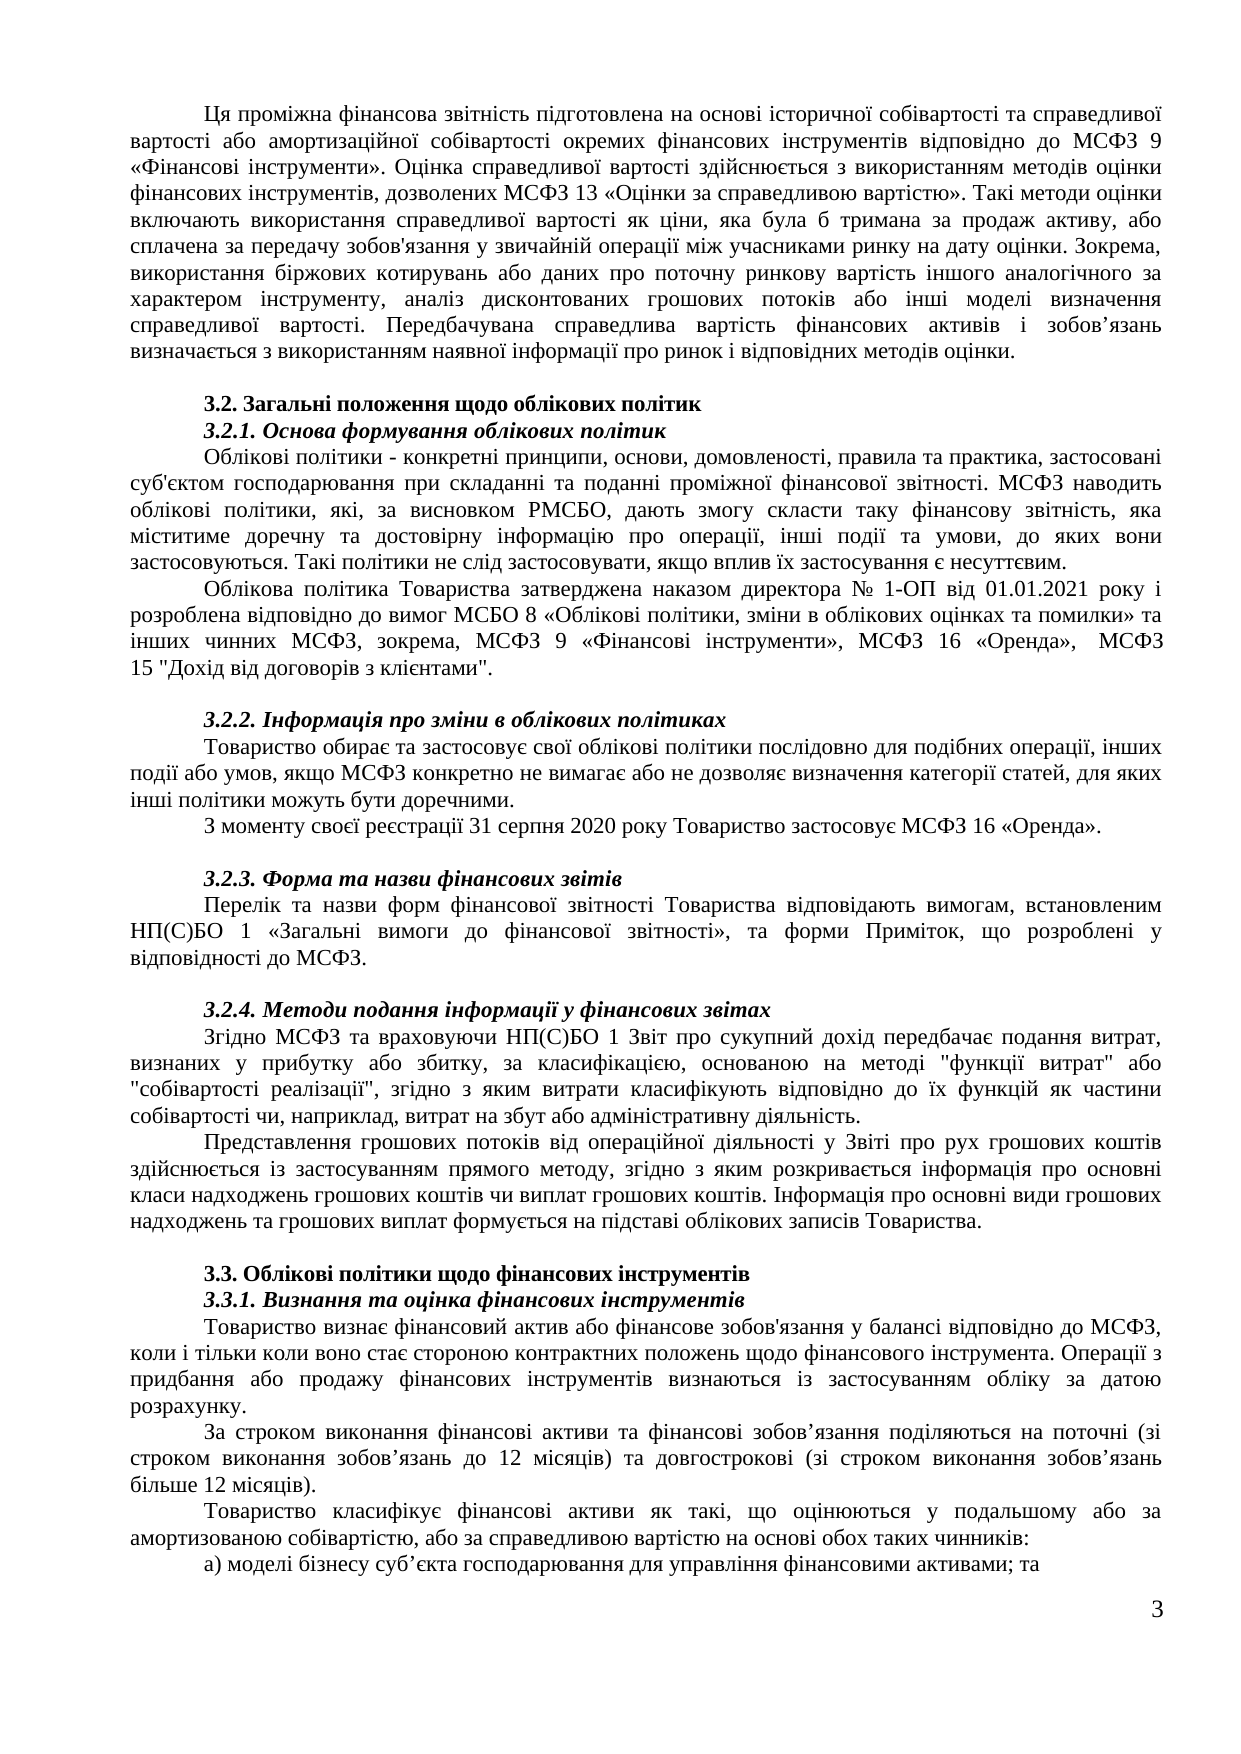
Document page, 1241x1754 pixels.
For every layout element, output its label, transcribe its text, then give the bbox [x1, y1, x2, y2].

text 3.2. Загальні положення щодо облікових політик [130, 390, 1163, 417]
text 3.2.1. Основа формування облікових політик [130, 417, 1163, 443]
text Облікова політика Товариства затверджена наказом директора № 1-ОП від 01.01.2021 року і розроблена відповідно до вимог МСБО 8 «Облікові політики, зміни в облікових оцінках та помилки» та інших чинних МСФЗ, зокрема, МСФЗ 9 «Фінансові інструменти», МСФЗ 16 «Оренда», МСФЗ 15 "Дохід від договорів з клієнтами". [130, 575, 1163, 680]
text Облікові політики - конкретні принципи, основи, домовленості, правила та практика, застосовані суб'єктом господарювання при складанні та поданні проміжної фінансової звітності. МСФЗ наводить облікові політики, які, за висновком РМСБО, дають змогу скласти таку фінансову звітність, яка міститиме доречну та достовірну інформацію про операції, інші події та умови, до яких вони застосовуються. Такі політики не слід застосовувати, якщо вплив їх застосування є несуттєвим. [130, 443, 1163, 575]
text 3.3. Облікові політики щодо фінансових інструментів [130, 1260, 1163, 1286]
text 3.2.2. Інформація про зміни в облікових політиках [130, 707, 1163, 733]
text Згідно МСФЗ та враховуючи НП(С)БО 1 Звіт про сукупний дохід передбачає подання витрат, визнаних у прибутку або збитку, за класифікацією, основаною на методі "функції витрат" або "собівартості реалізації", згідно з яким витрати класифікують відповідно до їх функцій як частини собівартості чи, наприклад, витрат на збут або адміністративну діяльність. [130, 1023, 1163, 1128]
text Перелік та назви форм фінансової звітності Товариства відповідають вимогам, встановленим НП(С)БО 1 «Загальні вимоги до фінансової звітності», та форми Приміток, що розроблені у відповідності до МСФЗ. [130, 891, 1163, 970]
text Товариство обирає та застосовує свої облікові політики послідовно для подібних операції, інших події або умов, якщо МСФЗ конкретно не вимагає або не дозволяє визначення категорії статей, для яких інші політики можуть бути доречними. [130, 733, 1163, 812]
text Товариство класифікує фінансові активи як такі, що оцінюються у подальшому або за амортизованою собівартістю, або за справедливою вартістю на основі обох таких чинників: [130, 1497, 1163, 1550]
text Товариство визнає фінансовий актив або фінансове зобов'язання у балансі відповідно до МСФЗ, коли і тільки коли воно стає стороною контрактних положень щодо фінансового інструмента. Операції з придбання або продажу фінансових інструментів визнаються із застосуванням обліку за датою розрахунку. [130, 1313, 1163, 1418]
text 3.2.4. Методи подання інформації у фінансових звітах [130, 996, 1163, 1023]
text З моменту своєї реєстрації 31 серпня 2020 року Товариство застосовує МСФЗ 16 «Оренда». [130, 812, 1163, 838]
text Представлення грошових потоків від операційної діяльності у Звіті про рух грошових коштів здійснюється із застосуванням прямого методу, згідно з яким розкривається інформація про основні класи надходжень грошових коштів чи виплат грошових коштів. Інформація про основні види грошових надходжень та грошових виплат формується на підставі облікових записів Товариства. [130, 1128, 1163, 1234]
text а) моделі бізнесу суб’єкта господарювання для управління фінансовими активами; та [130, 1550, 1163, 1576]
text За строком виконання фінансові активи та фінансові зобов’язання поділяються на поточні (зі строком виконання зобов’язань до 12 місяців) та довгострокові (зі строком виконання зобов’язань більше 12 місяців). [130, 1418, 1163, 1497]
text 3.3.1. Визнання та оцінка фінансових інструментів [130, 1286, 1163, 1313]
text 3.2.3. Форма та назви фінансових звітів [130, 865, 1163, 891]
text Ця проміжна фінансова звітність підготовлена на основі історичної собівартості та справедливої вартості або амортизаційної собівартості окремих фінансових інструментів відповідно до МСФЗ 9 «Фінансові інструменти». Оцінка справедливої вартості здійснюється з використанням методів оцінки фінансових інструментів, дозволених МСФЗ 13 «Оцінки за справедливою вартістю». Такі методи оцінки включають використання справедливої вартості як ціни, яка була б тримана за продаж активу, або сплачена за передачу зобов'язання у звичайній операції між учасниками ринку на дату оцінки. Зокрема, використання біржових котирувань або даних про поточну ринкову вартість іншого аналогічного за характером інструменту, аналіз дисконтованих грошових потоків або інші моделі визначення справедливої вартості. Передбачувана справедлива вартість фінансових активів і зобов’язань визначається з використанням наявної інформації про ринок і відповідних методів оцінки. [130, 100, 1163, 364]
